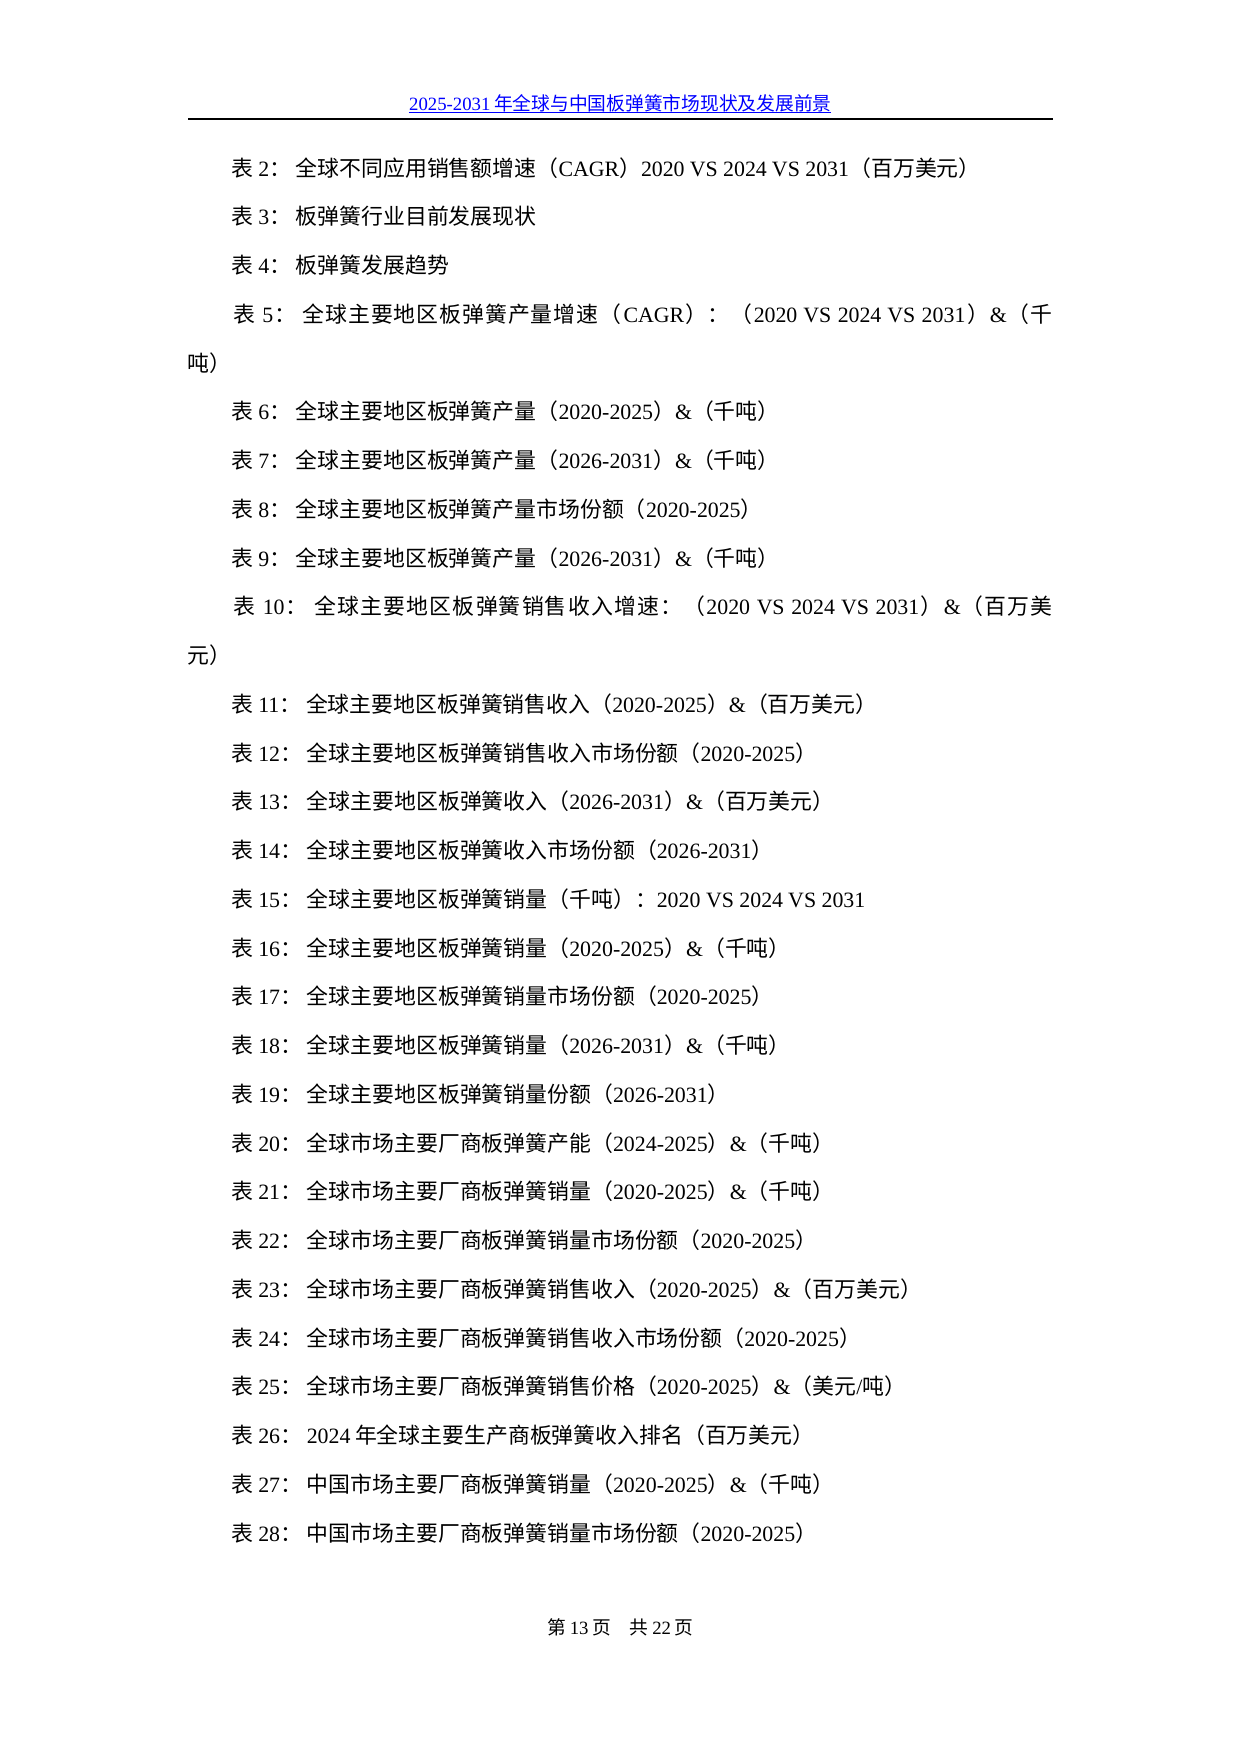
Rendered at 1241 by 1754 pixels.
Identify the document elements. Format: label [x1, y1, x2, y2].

text [187, 150, 1053, 1548]
